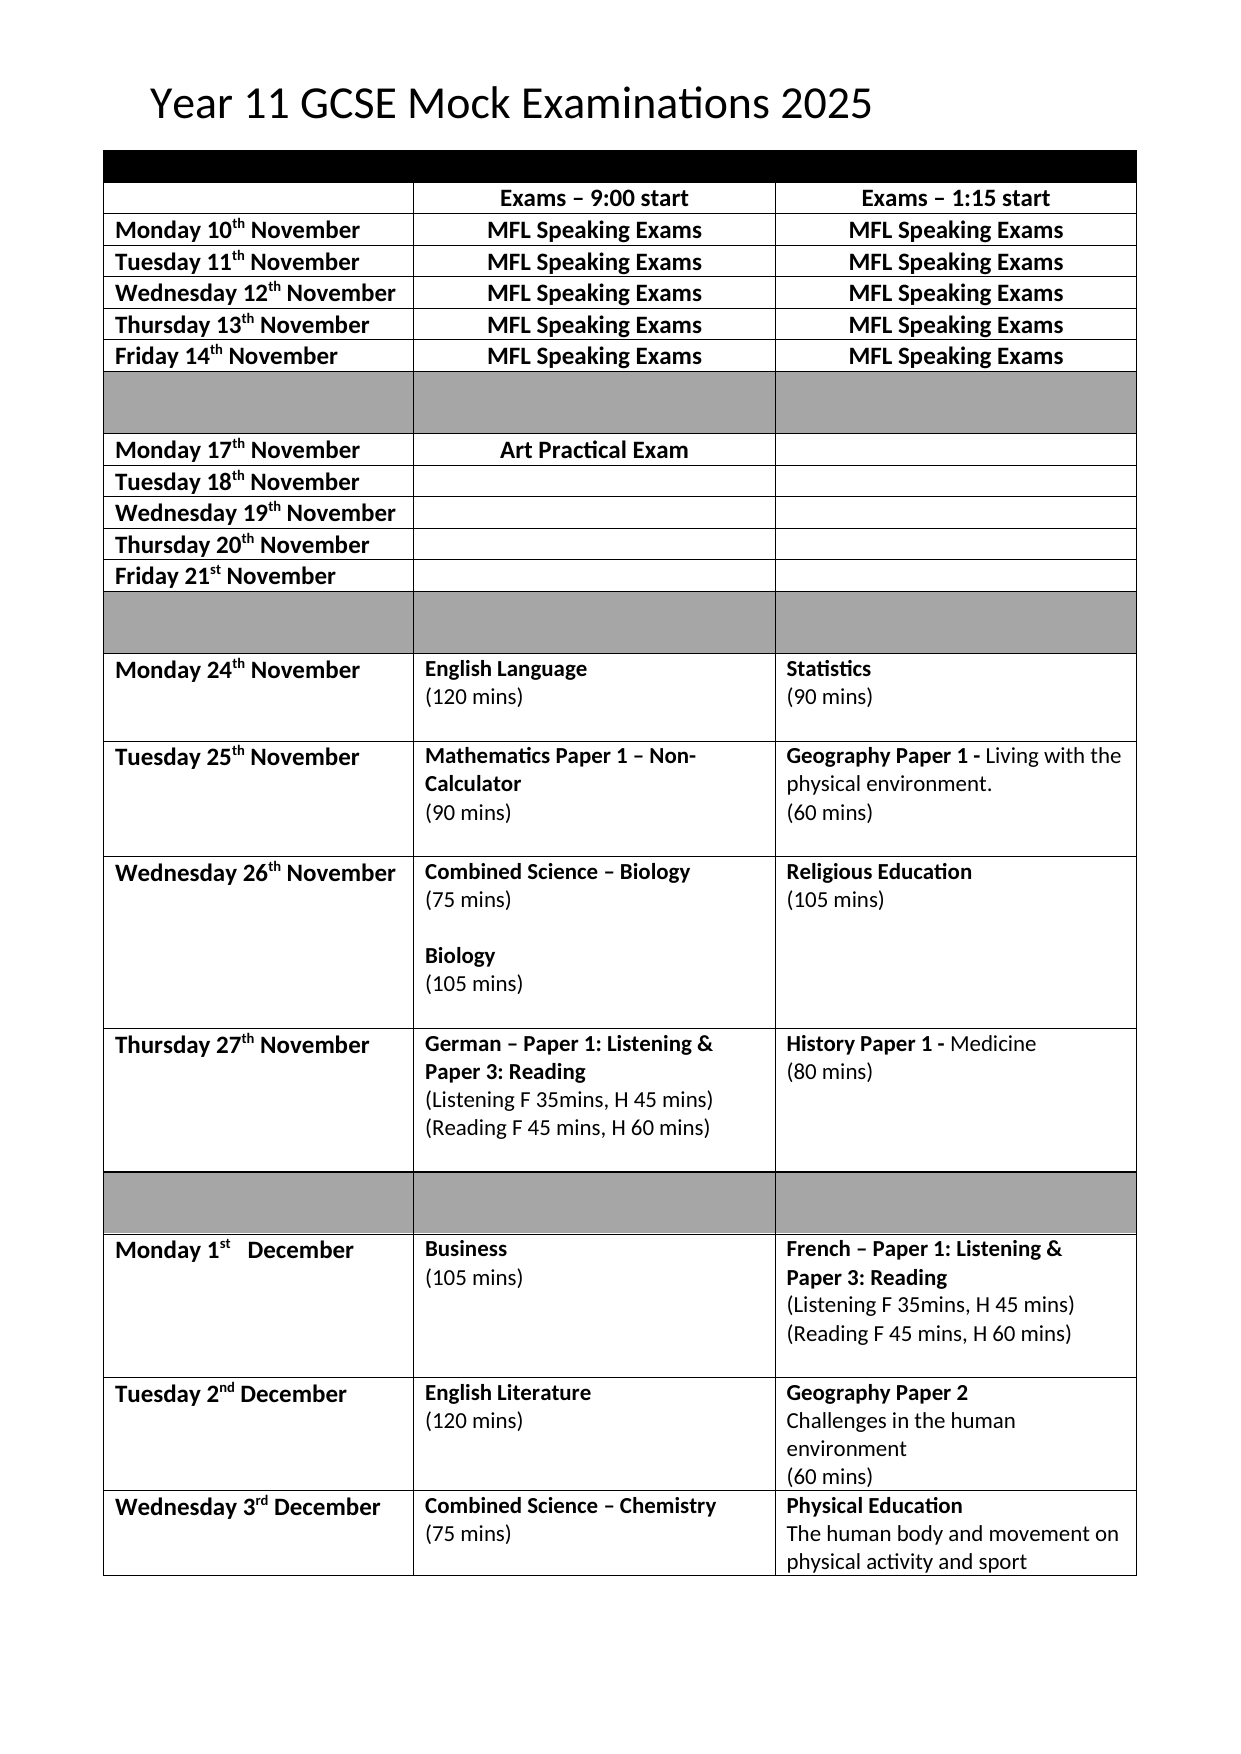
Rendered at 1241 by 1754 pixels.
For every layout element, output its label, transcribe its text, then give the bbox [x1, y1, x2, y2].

table_cell [776, 497, 1136, 528]
table_cell Monday 17th November [104, 434, 413, 464]
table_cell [414, 1491, 775, 1575]
table_cell Religious Education (105 mins) [776, 857, 1136, 1028]
table_cell French – Paper 1: Listening & Paper 3: Reading (Listening F 35mins, H 45 mins) (Reading F 45 mins, H 60 mins) [776, 1235, 1136, 1377]
table_cell Exams – 1:15 start [776, 183, 1136, 213]
table_cell MFL Speaking Exams [414, 277, 775, 308]
table_header [414, 151, 775, 182]
table_cell MFL Speaking Exams [776, 340, 1136, 371]
table_cell Exams – 9:00 start [414, 183, 775, 213]
table_cell [414, 529, 775, 559]
table_cell [104, 592, 413, 653]
table_cell English Language (120 mins) [414, 654, 775, 741]
table_cell [414, 372, 775, 433]
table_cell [776, 1491, 1136, 1575]
table_cell [414, 560, 775, 591]
table_cell [776, 560, 1136, 591]
table_cell Wednesday 19th November [104, 497, 413, 528]
table_cell Statistics (90 mins) [776, 654, 1136, 741]
table_cell MFL Speaking Exams [776, 277, 1136, 308]
table_cell MFL Speaking Exams [776, 246, 1136, 276]
table_cell MFL Speaking Exams [414, 340, 775, 371]
table_cell History Paper 1 - Medicine (80 mins) [776, 1029, 1136, 1171]
table_cell Thursday 27th November [104, 1029, 413, 1171]
table_cell Business (105 mins) [414, 1235, 775, 1377]
table_cell Geography Paper 2 Challenges in the human environment (60 mins) [776, 1378, 1136, 1490]
table_cell Monday 24th November [104, 654, 413, 741]
table_cell MFL Speaking Exams [414, 309, 775, 339]
table_cell Monday 10th November [104, 214, 413, 245]
table_header [104, 151, 413, 182]
table_cell Mathematics Paper 1 – Non-Calculator (90 mins) [414, 742, 775, 856]
table_cell Monday 1st December [104, 1235, 413, 1377]
table_cell [104, 1173, 413, 1233]
table_cell [414, 1173, 775, 1233]
table_cell Friday 14th November [104, 340, 413, 371]
table_cell [104, 372, 413, 433]
table_cell Friday 21st November [104, 560, 413, 591]
table_cell MFL Speaking Exams [776, 309, 1136, 339]
table_cell Geography Paper 1 - Living with the physical environment. (60 mins) [776, 742, 1136, 856]
table_cell Combined Science – Biology (75 mins) Biology (105 mins) [414, 857, 775, 1028]
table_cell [104, 1491, 413, 1575]
table_cell English Literature (120 mins) [414, 1378, 775, 1490]
table_cell Tuesday 25th November [104, 742, 413, 856]
table_cell Wednesday 12th November [104, 277, 413, 308]
table_cell Art Practical Exam [414, 434, 775, 464]
table_cell MFL Speaking Exams [414, 246, 775, 276]
table_header [776, 151, 1136, 182]
table_cell [414, 592, 775, 653]
table_cell Thursday 13th November [104, 309, 413, 339]
table_cell [776, 372, 1136, 433]
table_cell Tuesday 11th November [104, 246, 413, 276]
table_cell [104, 183, 413, 213]
table_cell [776, 466, 1136, 496]
table_cell [414, 497, 775, 528]
table_cell Tuesday 18th November [104, 466, 413, 496]
table_cell Wednesday 26th November [104, 857, 413, 1028]
table_cell German – Paper 1: Listening & Paper 3: Reading (Listening F 35mins, H 45 mins) (Reading F 45 mins, H 60 mins) [414, 1029, 775, 1171]
table_cell [776, 434, 1136, 464]
table_cell [414, 466, 775, 496]
table_cell [776, 529, 1136, 559]
table_cell MFL Speaking Exams [776, 214, 1136, 245]
table_cell [776, 1173, 1136, 1233]
table_cell Tuesday 2nd December [104, 1378, 413, 1490]
table_cell [776, 592, 1136, 653]
table_cell Thursday 20th November [104, 529, 413, 559]
table_cell MFL Speaking Exams [414, 214, 775, 245]
